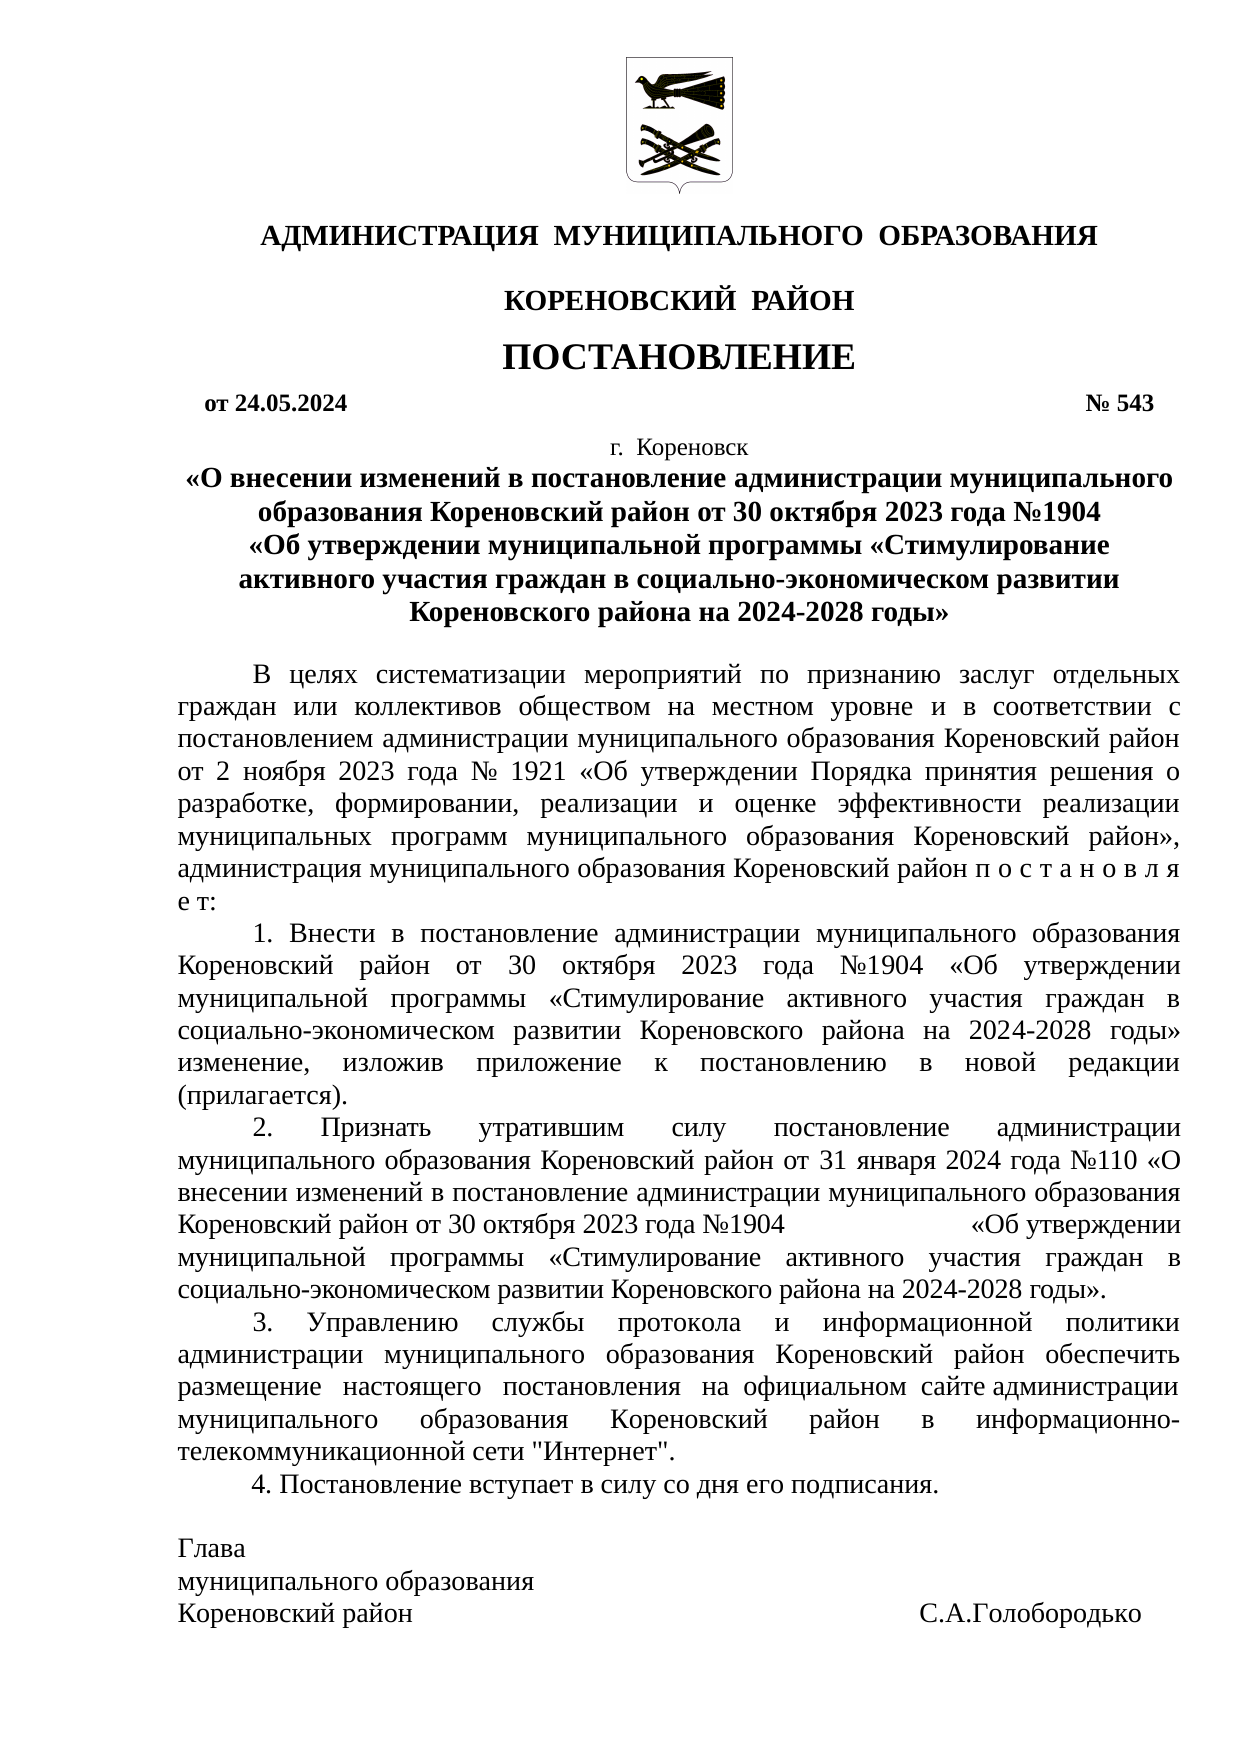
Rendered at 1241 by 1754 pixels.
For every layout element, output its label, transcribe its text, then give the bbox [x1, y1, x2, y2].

text г. Кореновск [177, 432, 1181, 460]
subtitle АДМИНИСТРАЦИЯ МУНИЦИПАЛЬНОГО ОБРАЗОВАНИЯ [177, 218, 1181, 252]
text В целях систематизации мероприятий по признанию заслуг отдельных граждан или коллективов обществом на местном уровне и в соответствии с постановлением администрации муниципального образования Кореновский район от 2 ноября 2023 года № 1921 «Об утверждении Порядка принятия решения о разработке, формировании, реализации и оценке эффективности реализации муниципальных программ муниципального образования Кореновский район», администрация муниципального образования Кореновский район п о с т а н о в л я е т: [177, 657, 1181, 916]
text Глава [177, 1531, 1181, 1564]
text 3. Управлению службы протокола и информационной политики администрации муниципального образования Кореновский район обеспечить размещение настоящего постановления на официальном сайте администрации муниципального образования Кореновский район в информационно-телекоммуникационной сети "Интернет". [177, 1305, 1181, 1467]
subtitle ПОСТАНОВЛЕНИЕ [177, 334, 1181, 377]
text муниципального образования [177, 1564, 1181, 1596]
text 2. Признать утратившим силу постановление администрации муниципального образования Кореновский район от 31 января 2024 года №110 «О внесении изменений в постановление администрации муниципального образования Кореновский район от 30 октября 2023 года №1904 «Об утверждении муниципальной программы «Стимулирование активного участия граждан в социально-экономическом развитии Кореновского района на 2024-2028 годы». [177, 1110, 1181, 1305]
text Кореновский район С.А.Голобородько [177, 1596, 1181, 1629]
text 4. Постановление вступает в силу со дня его подписания. [177, 1467, 1181, 1499]
picture [626, 57, 733, 194]
text 1. Внести в постановление администрации муниципального образования Кореновский район от 30 октября 2023 года №1904 «Об утверждении муниципальной программы «Стимулирование активного участия граждан в социально-экономическом развитии Кореновского района на 2024-2028 годы» изменение, изложив приложение к постановлению в новой редакции (прилагается). [177, 916, 1181, 1110]
text от 24.05.2024 № 543 [177, 388, 1181, 417]
text «О внесении изменений в постановление администрации муниципального образования Кореновский район от 30 октября 2023 года №1904 «Об утверждении муниципальной программы «Стимулирование активного участия граждан в социально-экономическом развитии Кореновского района на 2024-2028 годы» [177, 460, 1181, 628]
subtitle КОРЕНОВСКИЙ РАЙОН [177, 283, 1181, 317]
